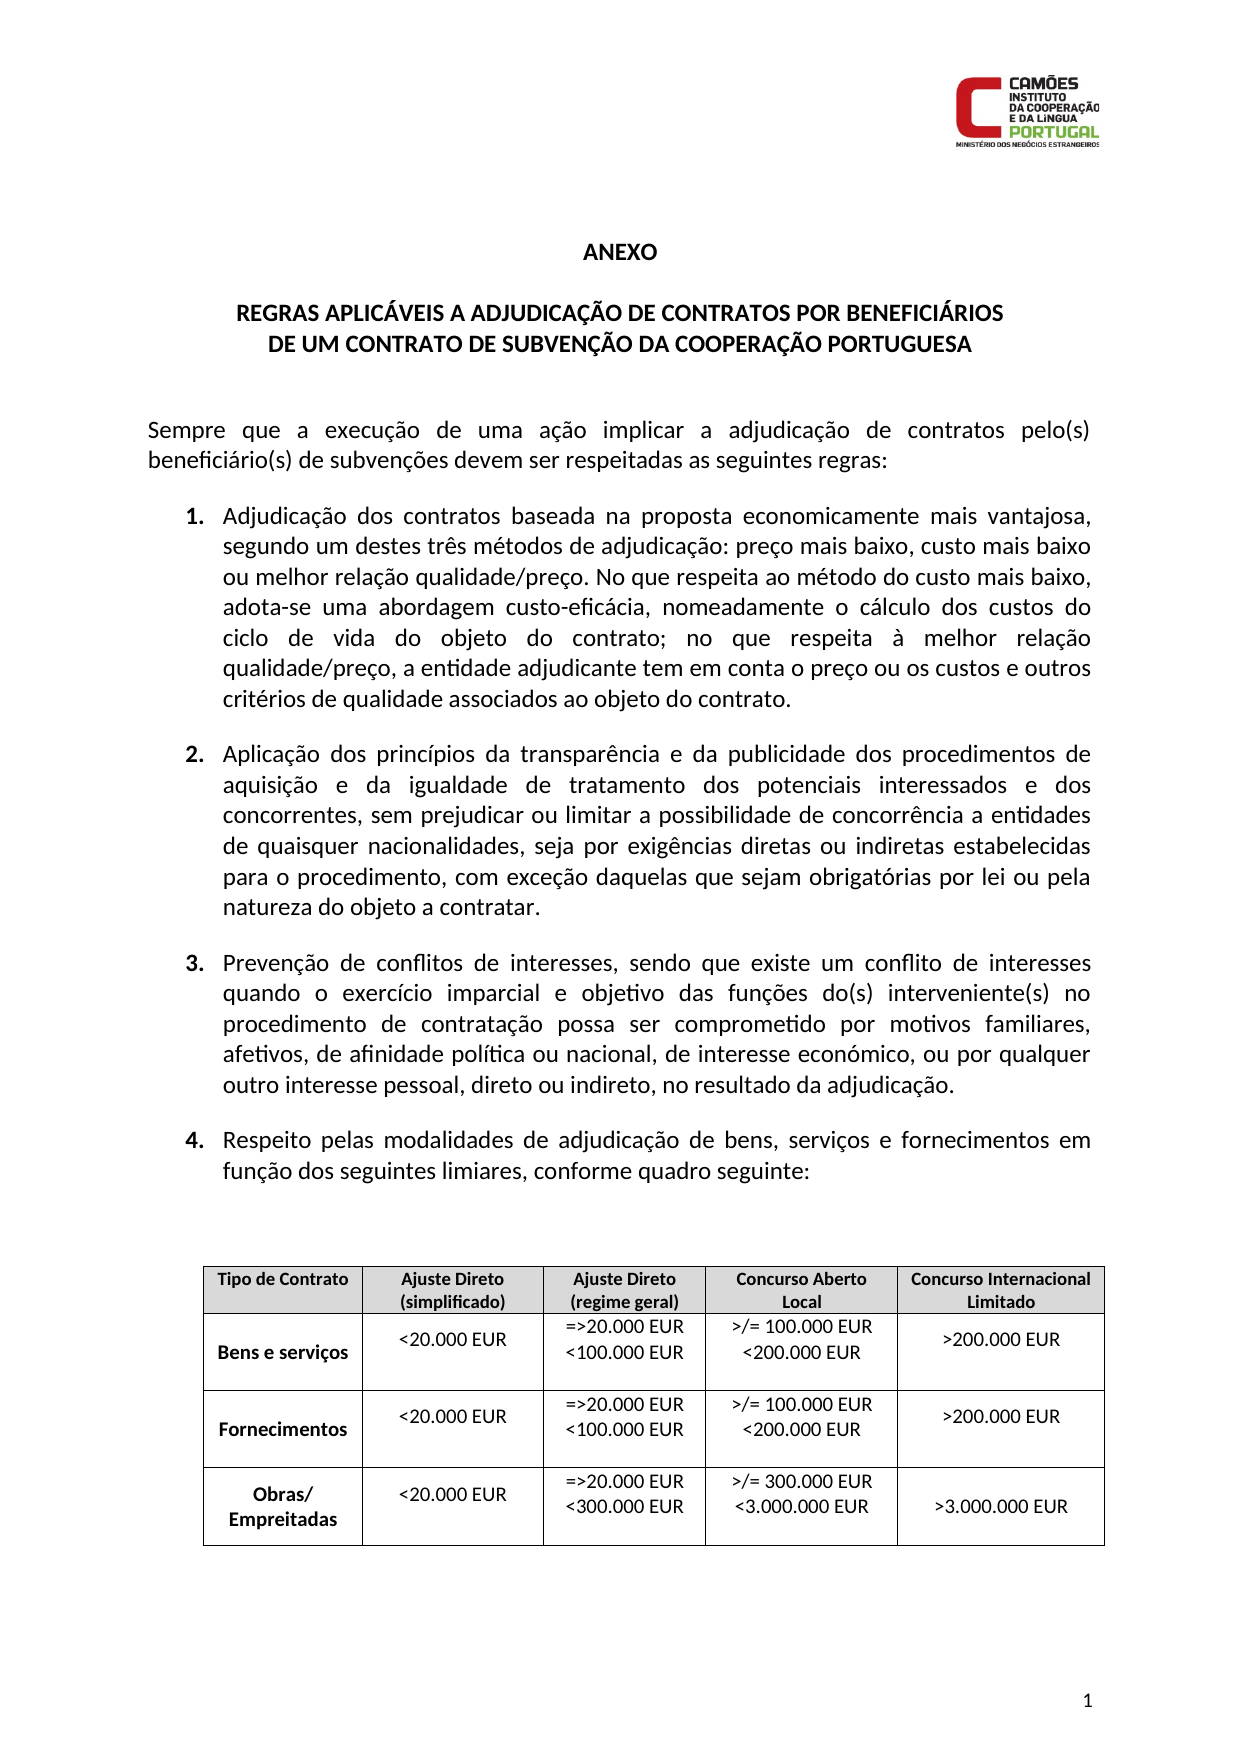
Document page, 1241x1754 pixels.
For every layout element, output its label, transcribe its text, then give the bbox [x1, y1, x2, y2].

table_header Concurso Internacional Limitado [898, 1267, 1104, 1313]
table_header Ajuste Direto (simplificado) [363, 1267, 543, 1313]
table_cell >/= 100.000 EUR <200.000 EUR [706, 1314, 897, 1390]
table_cell >/= 100.000 EUR <200.000 EUR [706, 1391, 897, 1467]
table_cell =>20.000 EUR <100.000 EUR [544, 1391, 705, 1467]
table_cell >3.000.000 EUR [898, 1468, 1104, 1544]
list Respeito pelas modalidades de adjudicação de bens, serviços e fornecimentos em função dos seguintes limiares, conforme quadro seguinte: [185, 1124, 1092, 1185]
text DE UM CONTRATO DE SUBVENÇÃO DA COOPERAÇÃO PORTUGUESA [148, 328, 1092, 358]
table_cell <20.000 EUR [363, 1391, 543, 1467]
list Adjudicação dos contratos baseada na proposta economicamente mais vantajosa, segundo um destes três métodos de adjudicação: preço mais baixo, custo mais baixo ou melhor relação qualidade/preço. No que respeita ao método do custo mais baixo, adota-se uma abordagem custo-eficácia, nomeadamente o cálculo dos custos do ciclo de vida do objeto do contrato; no que respeita à melhor relação qualidade/preço, a entidade adjudicante tem em conta o preço ou os custos e outros critérios de qualidade associados ao objeto do contrato. [185, 500, 1092, 713]
table_cell <20.000 EUR [363, 1314, 543, 1390]
table_cell >200.000 EUR [898, 1314, 1104, 1390]
table_cell <20.000 EUR [363, 1468, 543, 1544]
table_cell =>20.000 EUR <300.000 EUR [544, 1468, 705, 1544]
table_header Ajuste Direto (regime geral) [544, 1267, 705, 1313]
table_header Tipo de Contrato [204, 1267, 362, 1313]
table_cell >200.000 EUR [898, 1391, 1104, 1467]
table_header Concurso Aberto Local [706, 1267, 897, 1313]
list Prevenção de conflitos de interesses, sendo que existe um conflito de interesses quando o exercício imparcial e objetivo das funções do(s) interveniente(s) no procedimento de contratação possa ser comprometido por motivos familiares, afetivos, de afinidade política ou nacional, de interesse económico, ou por qualquer outro interesse pessoal, direto ou indireto, no resultado da adjudicação. [185, 947, 1092, 1099]
table_cell =>20.000 EUR <100.000 EUR [544, 1314, 705, 1390]
table_cell Bens e serviços [204, 1314, 362, 1390]
text REGRAS APLICÁVEIS A ADJUDICAÇÃO DE CONTRATOS POR BENEFICIÁRIOS [148, 297, 1092, 328]
table_cell Fornecimentos [204, 1391, 362, 1467]
list Aplicação dos princípios da transparência e da publicidade dos procedimentos de aquisição e da igualdade de tratamento dos potenciais interessados e dos concorrentes, sem prejudicar ou limitar a possibilidade de concorrência a entidades de quaisquer nacionalidades, seja por exigências diretas ou indiretas estabelecidas para o procedimento, com exceção daquelas que sejam obrigatórias por lei ou pela natureza do objeto a contratar. [185, 738, 1092, 922]
table_cell >/= 300.000 EUR <3.000.000 EUR [706, 1468, 897, 1544]
table_cell Obras/ Empreitadas [204, 1468, 362, 1544]
picture [956, 75, 1100, 147]
text Sempre que a execução de uma ação implicar a adjudicação de contratos pelo(s) beneficiário(s) de subvenções devem ser respeitadas as seguintes regras: [148, 414, 1092, 475]
text ANEXO [148, 236, 1092, 267]
